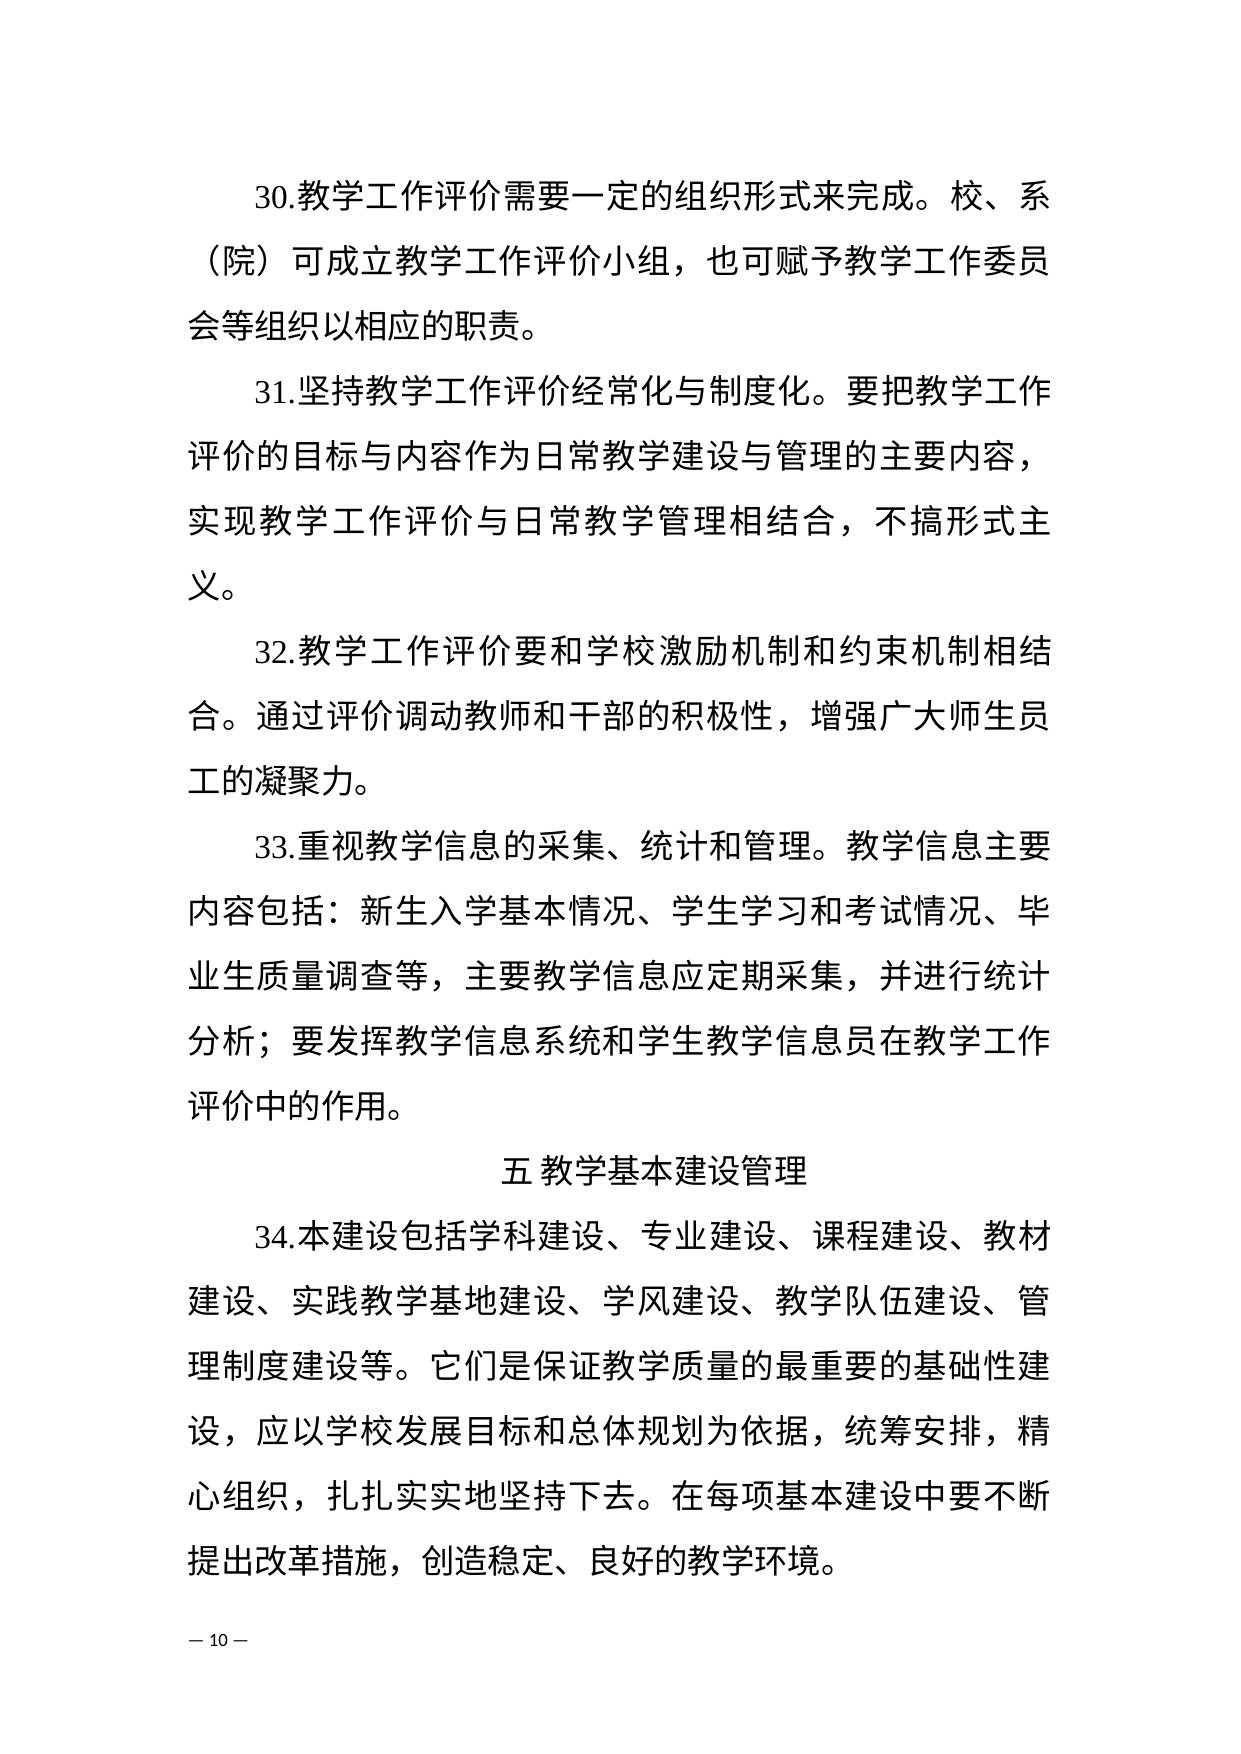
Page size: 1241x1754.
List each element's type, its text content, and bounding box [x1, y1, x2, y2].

text 31.坚持教学工作评价经常化与制度化。要把教学工作评价的目标与内容作为日常教学建设与管理的主要内容，实现教学工作评价与日常教学管理相结合，不搞形式主义。 [187, 357, 1053, 617]
text 34.本建设包括学科建设、专业建设、课程建设、教材建设、实践教学基地建设、学风建设、教学队伍建设、管理制度建设等。它们是保证教学质量的最重要的基础性建设，应以学校发展目标和总体规划为依据，统筹安排，精心组织，扎扎实实地坚持下去。在每项基本建设中要不断提出改革措施，创造稳定、良好的教学环境。 [187, 1202, 1053, 1592]
text 五 教学基本建设管理 [187, 1137, 1053, 1202]
text 33.重视教学信息的采集、统计和管理。教学信息主要内容包括：新生入学基本情况、学生学习和考试情况、毕业生质量调查等，主要教学信息应定期采集，并进行统计分析；要发挥教学信息系统和学生教学信息员在教学工作评价中的作用。 [187, 812, 1053, 1137]
text 30.教学工作评价需要一定的组织形式来完成。校、系（院）可成立教学工作评价小组，也可赋予教学工作委员会等组织以相应的职责。 [187, 162, 1053, 357]
text 32.教学工作评价要和学校激励机制和约束机制相结合。通过评价调动教师和干部的积极性，增强广大师生员工的凝聚力。 [187, 617, 1053, 812]
